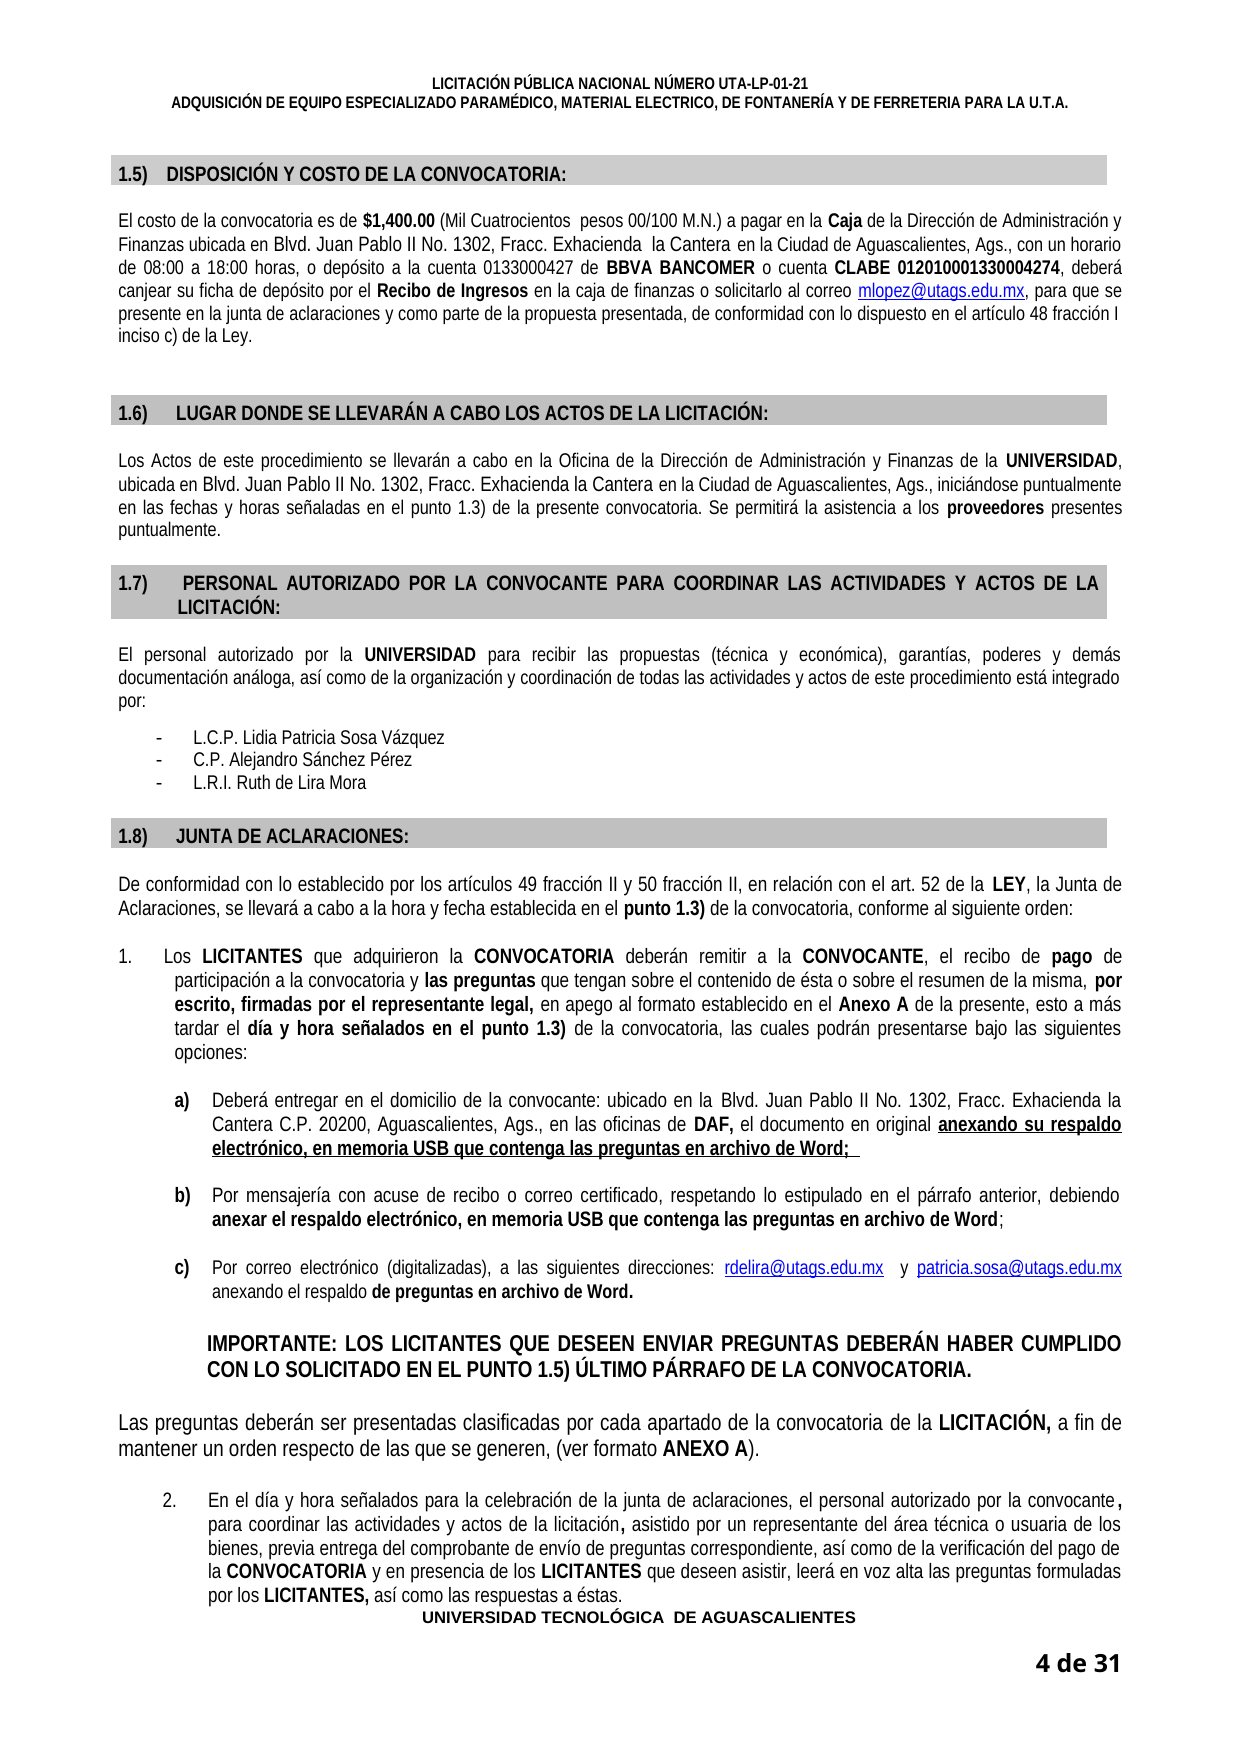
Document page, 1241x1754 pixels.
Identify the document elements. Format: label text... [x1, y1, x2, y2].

list Los LICITANTES que adquirieron la CONVOCATORIA deberán remitir a la CONVOCANTE, el recibo de pago de participación a la convocatoria y las preguntas que tengan sobre el contenido de ésta o sobre el resumen de la misma, por escrito, firmadas por el representante legal, en apego al formato establecido en el Anexo A de la presente, esto a más tardar el día y hora señalados en el punto 1.3) de la convocatoria, las cuales podrán presentarse bajo las siguientes opciones: [118, 944, 1122, 1063]
list Por correo electrónico (digitalizadas), a las siguientes direcciones: rdelira@utags.edu.mx y patricia.sosa@utags.edu.mx anexando el respaldo de preguntas en archivo de Word. [174, 1255, 1122, 1303]
text Las preguntas deberán ser presentadas clasificadas por cada apartado de la convocatoria de la LICITACIÓN, a fin de mantener un orden respecto de las que se generen, (ver formato ANEXO A). [118, 1408, 1122, 1461]
list C.P. Alejandro Sánchez Pérez [156, 748, 1122, 771]
list L.C.P. Lidia Patricia Sosa Vázquez [156, 726, 1122, 748]
table_header 1.6) LUGAR DONDE SE LLEVARÁN A CABO LOS ACTOS DE LA LICITACIÓN: [111, 395, 1107, 425]
list De conformidad con lo establecido por los artículos 49 fracción II y 50 fracción II, en relación con el art. 52 de la LEY, la Junta de Aclaraciones, se llevará a cabo a la hora y fecha establecida en el punto 1.3) de la convocatoria, conforme al siguiente orden: [118, 872, 1122, 920]
list IMPORTANTE: LOS LICITANTES QUE DESEEN ENVIAR PREGUNTAS DEBERÁN HABER CUMPLIDO CON LO SOLICITADO EN EL PUNTO 1.5) ÚLTIMO PÁRRAFO DE LA CONVOCATORIA. [207, 1329, 1122, 1382]
list En el día y hora señalados para la celebración de la junta de aclaraciones, el personal autorizado por la convocante, para coordinar las actividades y actos de la licitación, asistido por un representante del área técnica o usuaria de los bienes, previa entrega del comprobante de envío de preguntas correspondiente, así como de la verificación del pago de la CONVOCATORIA y en presencia de los LICITANTES que deseen asistir, leerá en voz alta las preguntas formuladas por los LICITANTES, así como las respuestas a éstas. [162, 1488, 1122, 1607]
text Los Actos de este procedimiento se llevarán a cabo en la Oficina de la Dirección de Administración y Finanzas de la UNIVERSIDAD, ubicada en Blvd. Juan Pablo II No. 1302, Fracc. Exhacienda la Cantera en la Ciudad de Aguascalientes, Ags., iniciándose puntualmente en las fechas y horas señaladas en el punto 1.3) de la presente convocatoria. Se permitirá la asistencia a los proveedores presentes puntualmente. [118, 449, 1122, 541]
text El costo de la convocatoria es de $1,400.00 (Mil Cuatrocientos pesos 00/100 M.N.) a pagar en la Caja de la Dirección de Administración y Finanzas ubicada en Blvd. Juan Pablo II No. 1302, Fracc. Exhacienda la Cantera en la Ciudad de Aguascalientes, Ags., con un horario de 08:00 a 18:00 horas, o depósito a la cuenta 0133000427 de BBVA BANCOMER o cuenta CLABE 012010001330004274, deberá canjear su ficha de depósito por el Recibo de Ingresos en la caja de finanzas o solicitarlo al correo mlopez@utags.edu.mx, para que se presente en la junta de aclaraciones y como parte de la propuesta presentada, de conformidad con lo dispuesto en el artículo 48 fracción I inciso c) de la Ley. [118, 209, 1122, 347]
table_header 1.8) JUNTA DE ACLARACIONES: [111, 818, 1107, 848]
list L.R.I. Ruth de Lira Mora [156, 771, 1122, 794]
list Por mensajería con acuse de recibo o correo certificado, respetando lo estipulado en el párrafo anterior, debiendo anexar el respaldo electrónico, en memoria USB que contenga las preguntas en archivo de Word; [174, 1183, 1122, 1231]
text El personal autorizado por la UNIVERSIDAD para recibir las propuestas (técnica y económica), garantías, poderes y demás documentación análoga, así como de la organización y coordinación de todas las actividades y actos de este procedimiento está integrado por: [118, 643, 1122, 711]
table_header 1.5) DISPOSICIÓN Y COSTO DE LA CONVOCATORIA: [111, 155, 1107, 185]
table_header 1.7) PERSONAL AUTORIZADO POR LA CONVOCANTE PARA COORDINAR LAS ACTIVIDADES Y ACTOS DE LA LICITACIÓN: [111, 565, 1107, 619]
list Deberá entregar en el domicilio de la convocante: ubicado en la Blvd. Juan Pablo II No. 1302, Fracc. Exhacienda la Cantera C.P. 20200, Aguascalientes, Ags., en las oficinas de DAF, el documento en original anexando su respaldo electrónico, en memoria USB que contenga las preguntas en archivo de Word; [174, 1087, 1122, 1159]
